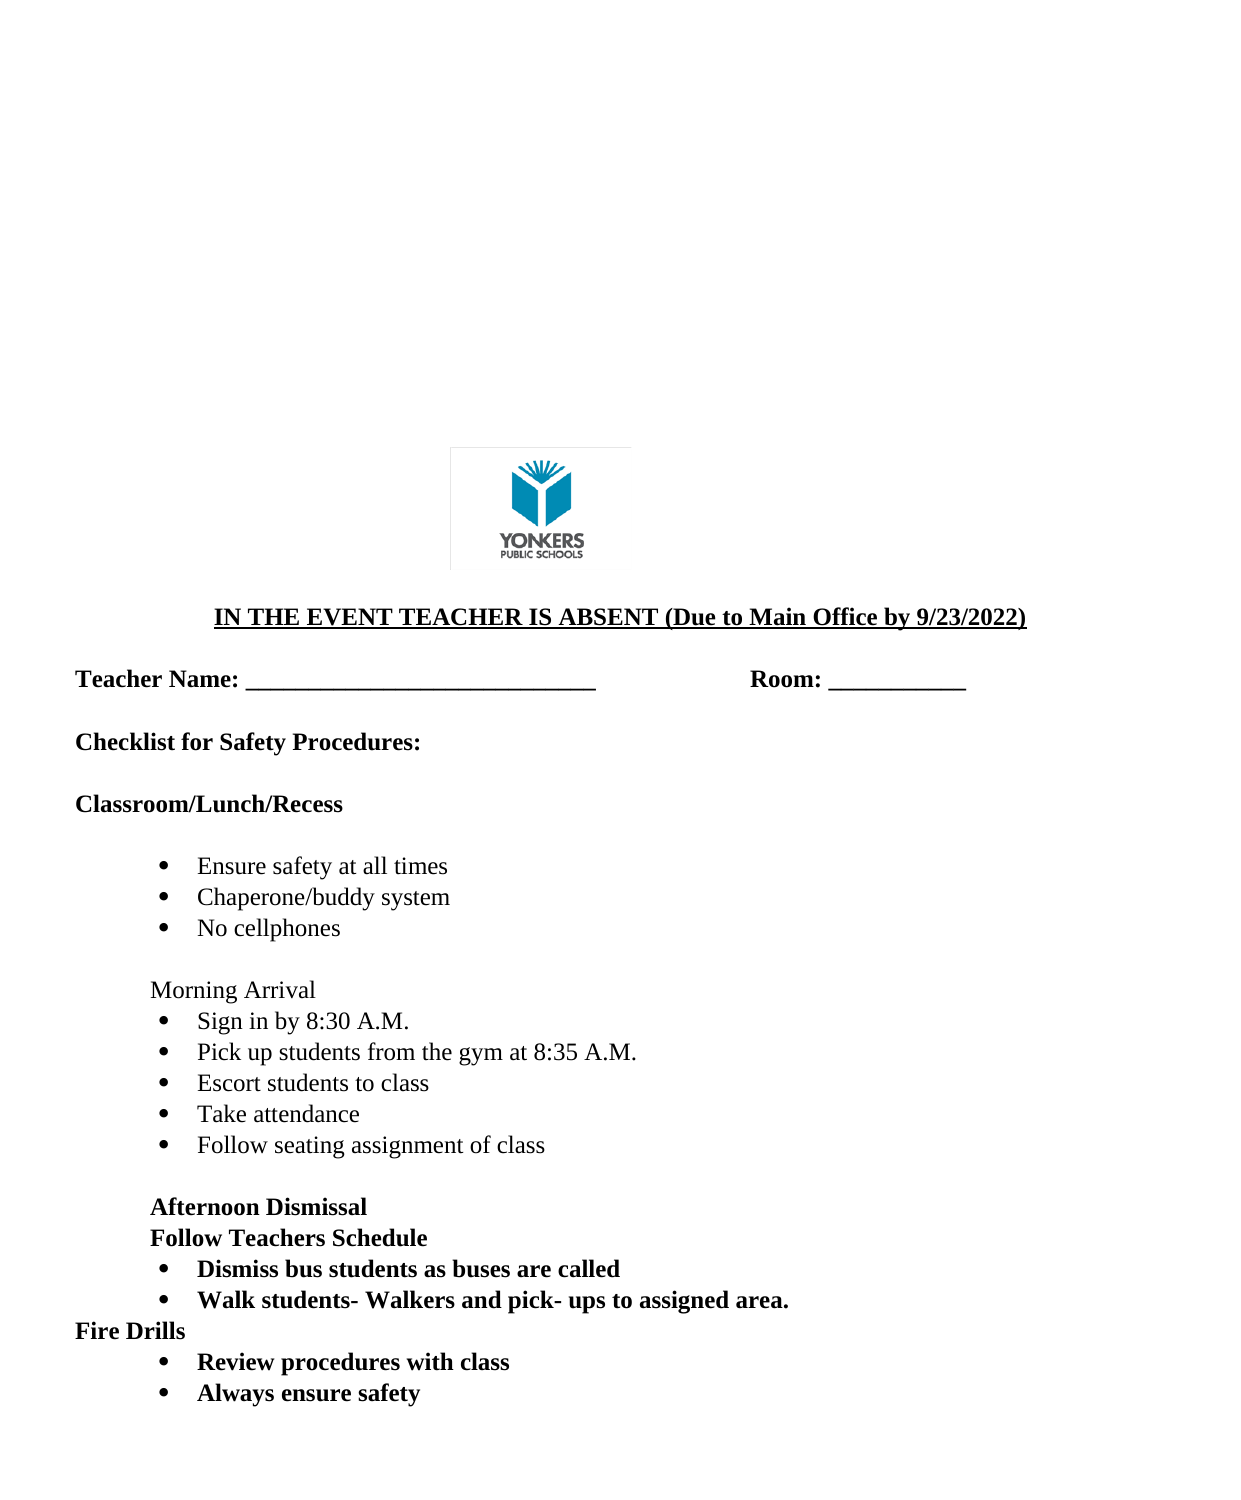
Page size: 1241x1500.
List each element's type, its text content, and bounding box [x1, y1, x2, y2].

list No cellphones [159, 913, 1165, 942]
list Take attendance [159, 1099, 1165, 1128]
list Sign in by 8:30 A.M. [159, 1006, 1165, 1035]
text Fire Drills [75, 1316, 1165, 1345]
text Follow Teachers Schedule [150, 1223, 1165, 1252]
text Checklist for Safety Procedures: [75, 727, 1165, 755]
text Morning Arrival [150, 975, 1165, 1004]
text Classroom/Lunch/Recess [75, 789, 1165, 817]
list Ensure safety at all times [159, 851, 1165, 879]
list Always ensure safety [159, 1378, 1165, 1407]
list Chaperone/buddy system [159, 882, 1165, 911]
picture [450, 447, 632, 570]
list Follow seating assignment of class [159, 1130, 1165, 1159]
text Teacher Name: ____________________________ Room: ___________ [75, 664, 1165, 693]
list Dismiss bus students as buses are called [159, 1254, 1165, 1283]
list Review procedures with class [159, 1347, 1165, 1376]
list Walk students- Walkers and pick- ups to assigned area. [159, 1285, 1165, 1314]
list Escort students to class [159, 1068, 1165, 1097]
list Pick up students from the gym at 8:35 A.M. [159, 1037, 1165, 1066]
text Afternoon Dismissal [150, 1192, 1165, 1221]
text IN THE EVENT TEACHER IS ABSENT (Due to Main Office by 9/23/2022) [75, 602, 1165, 631]
